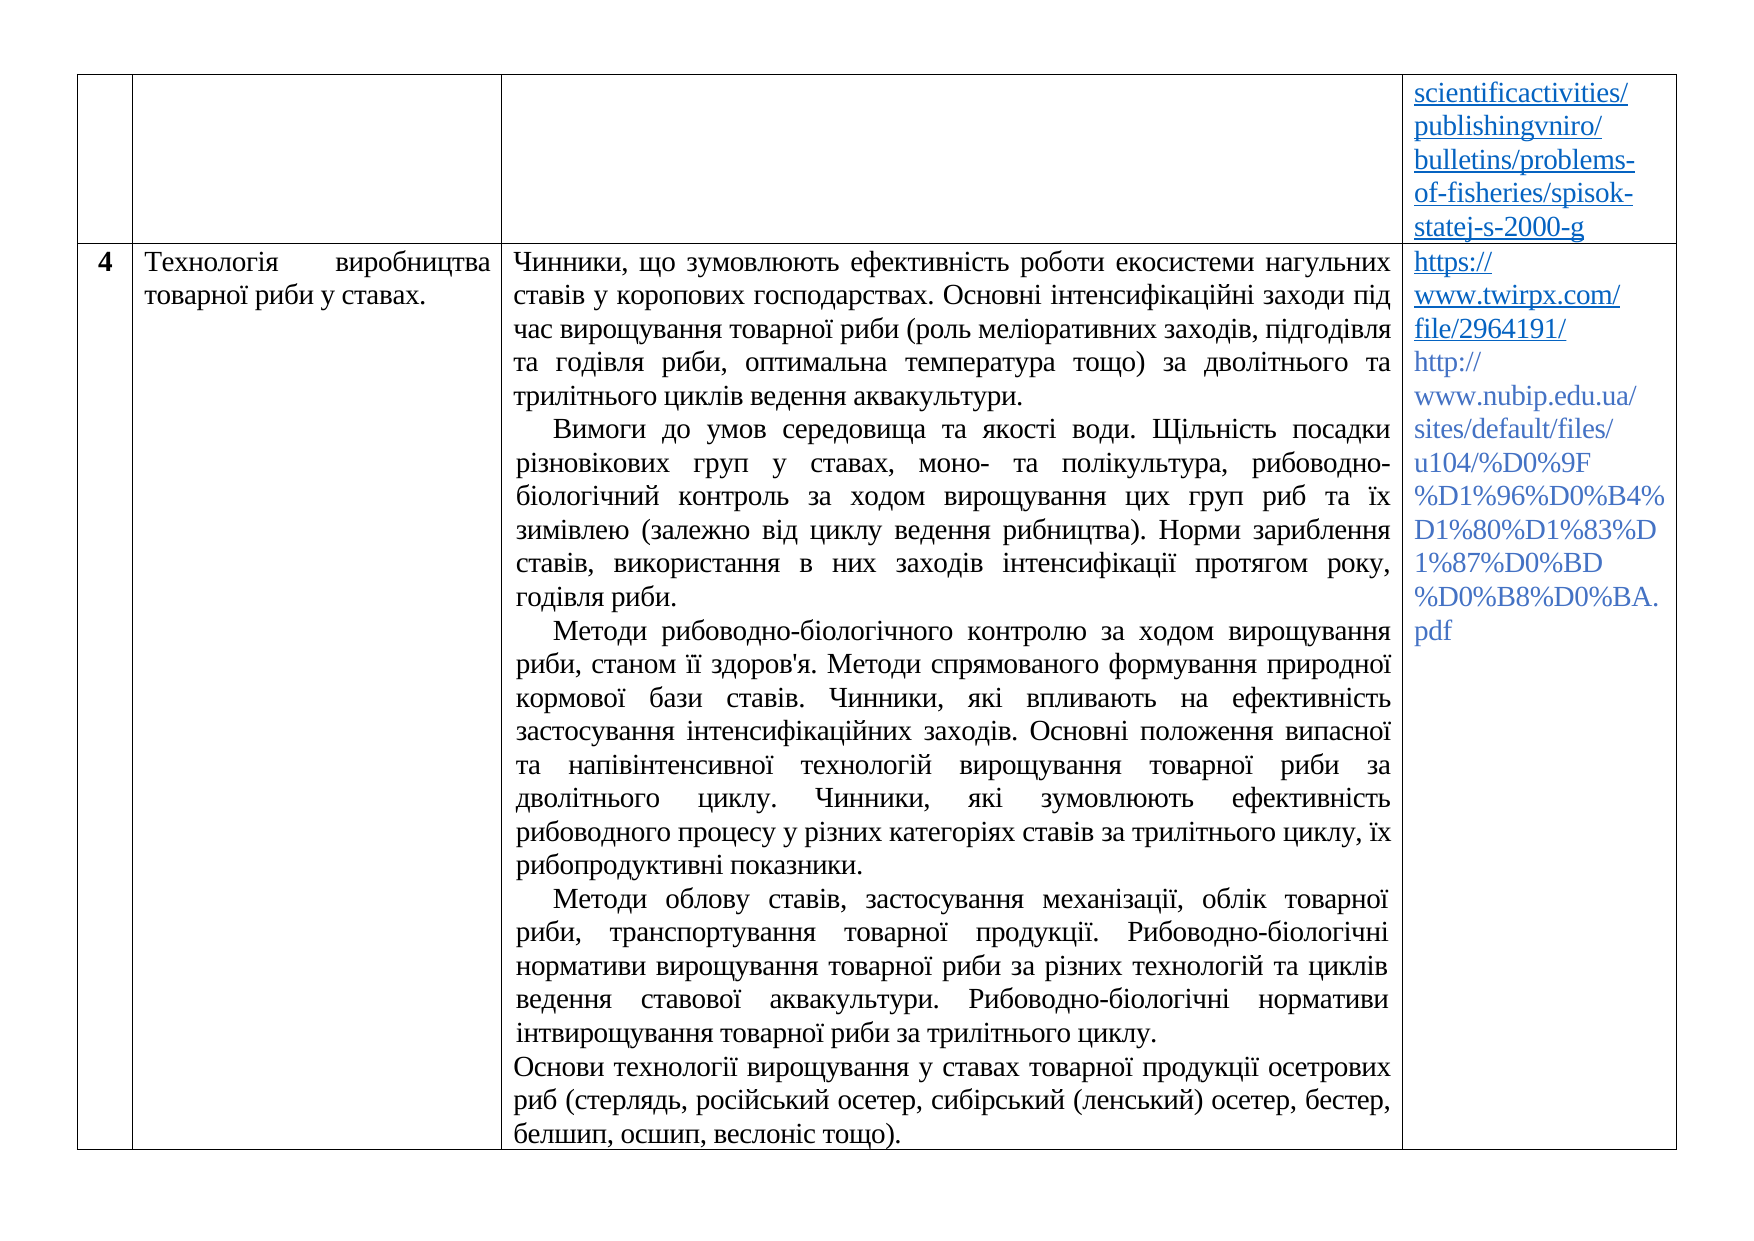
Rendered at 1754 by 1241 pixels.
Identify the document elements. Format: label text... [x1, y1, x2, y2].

table_cell Технологія виробництва товарної риби у ставах. [133, 244, 501, 1149]
table_cell https://www.twirpx.com/file/2964191/ http://www.nubip.edu.ua/sites/default/files/u104/%D0%9F%D1%96%D0%B4%D1%80%D1%83%D1%87%D0%BD%D0%B8%D0%BA.pdf [1403, 244, 1676, 1149]
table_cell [133, 75, 501, 243]
table_cell Чинники, що зумовлюють ефективність роботи екосистеми нагульних ставів у коропових господарствах. Основні інтенсифікаційні заходи під час вирощування товарної риби (роль меліоративних заходів, підгодівля та годівля риби, оптимальна температура тощо) за дволітнього та трилітнього циклів ведення аквакультури. Вимоги до умов середовища та якості води. Щільність посадки різновікових груп у ставах, моно- та полікультура, рибоводно-біологічний контроль за ходом вирощування цих груп риб та їх зимівлею (залежно від циклу ведення рибництва). Норми зариблення ставів, використання в них заходів інтенсифікації протягом року, годівля риби. Методи рибоводно-біологічного контролю за ходом вирощування риби, станом її здоров'я. Методи спрямованого формування природної кормової бази ставів. Чинники, які впливають на ефективність застосування інтенсифікаційних заходів. Основні положення випасної та напівінтенсивної технологій вирощування товарної риби за дволітнього циклу. Чинники, які зумовлюють ефективність рибоводного процесу у різних категоріях ставів за трилітнього циклу, їх рибопродуктивні показники. Методи облову ставів, застосування механізації, облік товарної риби, транспортування товарної продукції. Рибоводно-біологічні нормативи вирощування товарної риби за різних технологій та циклів ведення ставової аквакультури. Рибоводно-біологічні нормативи інтвирощування товарної риби за трилітнього циклу. Основи технології вирощування у ставах товарної продукції осетрових риб (стерлядь, російський осетер, сибірський (ленський) осетер, бестер, белшип, осшип, веслоніс тощо). [502, 244, 1402, 1149]
table_cell 3 [78, 75, 132, 243]
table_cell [1403, 75, 1676, 243]
table_cell 4 [78, 244, 132, 1149]
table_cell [502, 75, 1402, 243]
